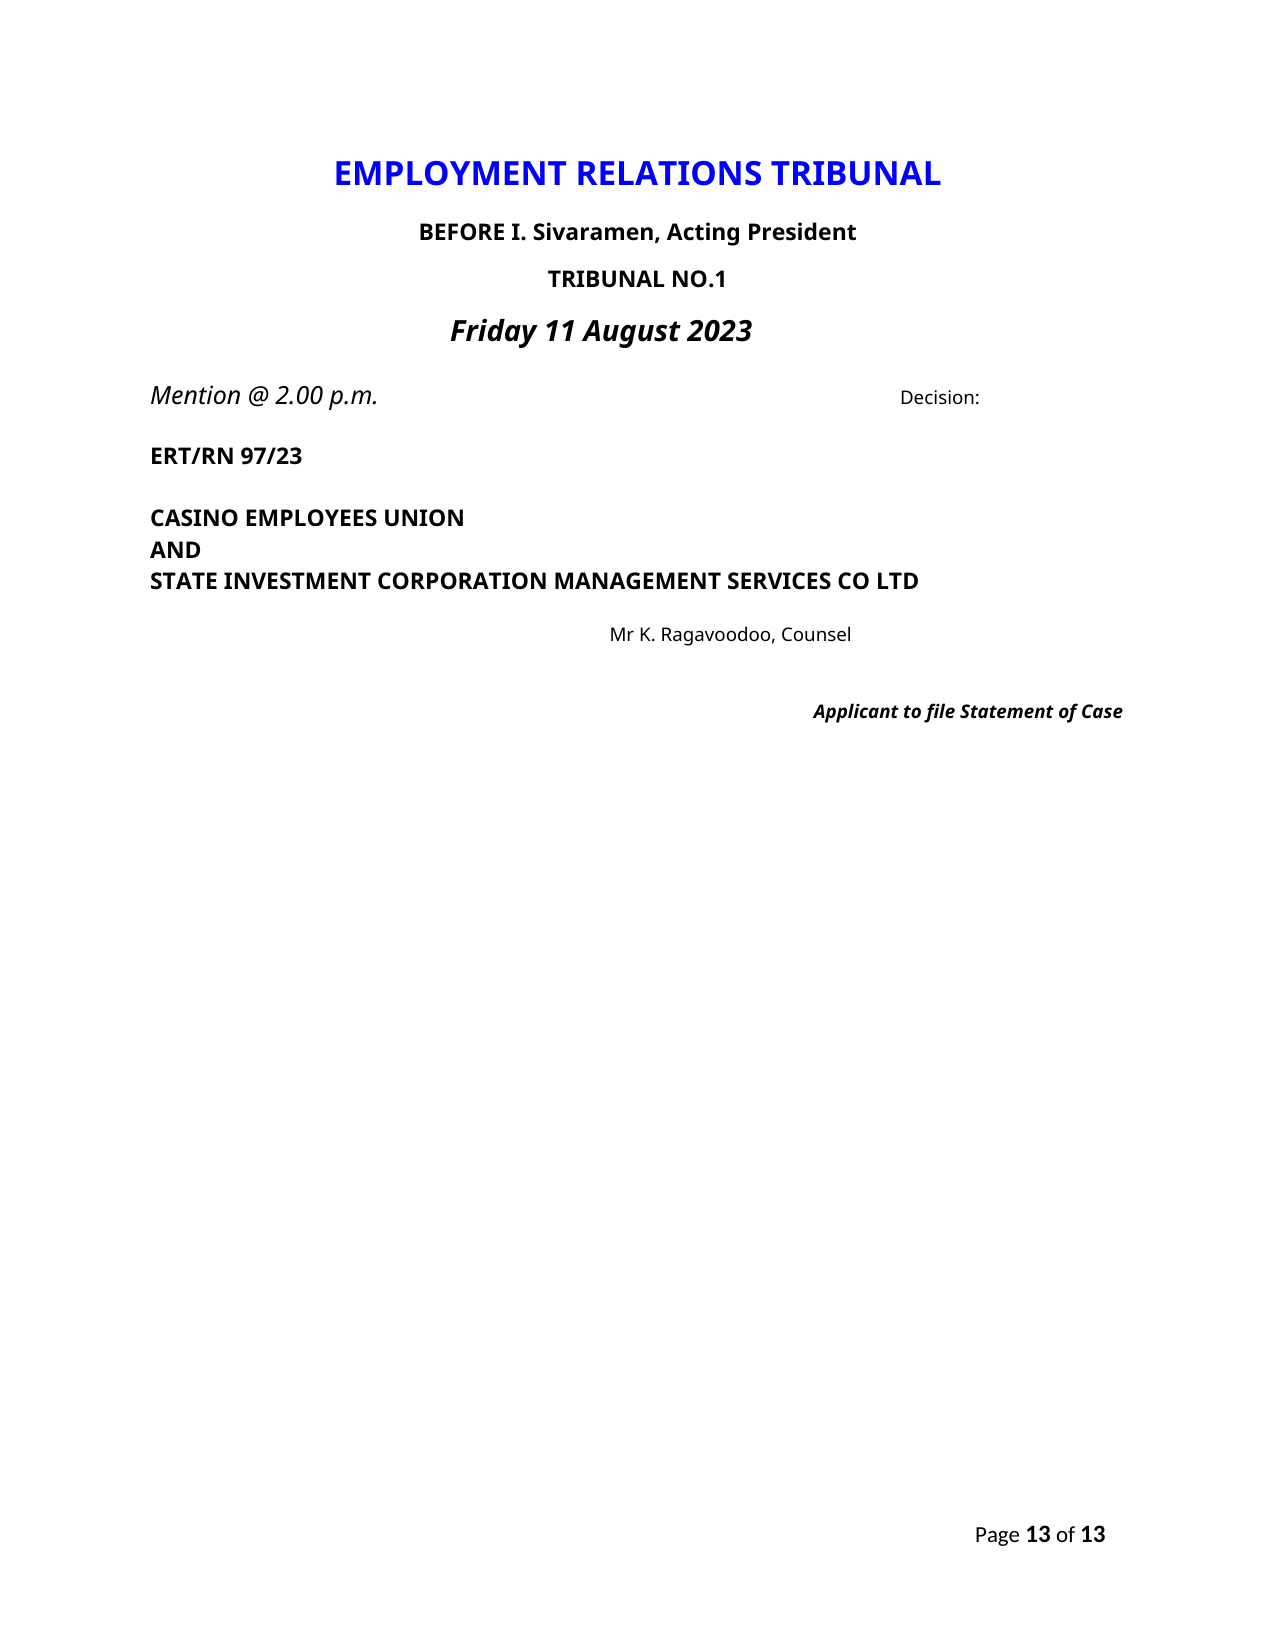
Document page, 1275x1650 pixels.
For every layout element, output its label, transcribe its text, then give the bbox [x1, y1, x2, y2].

text TRIBUNAL NO.1 [150, 263, 1125, 294]
text BEFORE I. Sivaramen, Acting President [150, 216, 1125, 247]
text STATE INVESTMENT CORPORATION MANAGEMENT SERVICES CO LTD [150, 565, 1125, 596]
text Applicant to file Statement of Case [300, 698, 1125, 724]
text Mr K. Ragavoodoo, Counsel [150, 622, 1125, 647]
text ERT/RN 97/23 [150, 440, 1125, 471]
text CASINO EMPLOYEES UNION [150, 502, 1125, 533]
text AND [150, 533, 1125, 565]
text Mention @ 2.00 p.m. Decision: [150, 378, 1125, 412]
text Friday 11 August 2023 [375, 310, 1125, 350]
text EMPLOYMENT RELATIONS TRIBUNAL [150, 150, 1125, 195]
